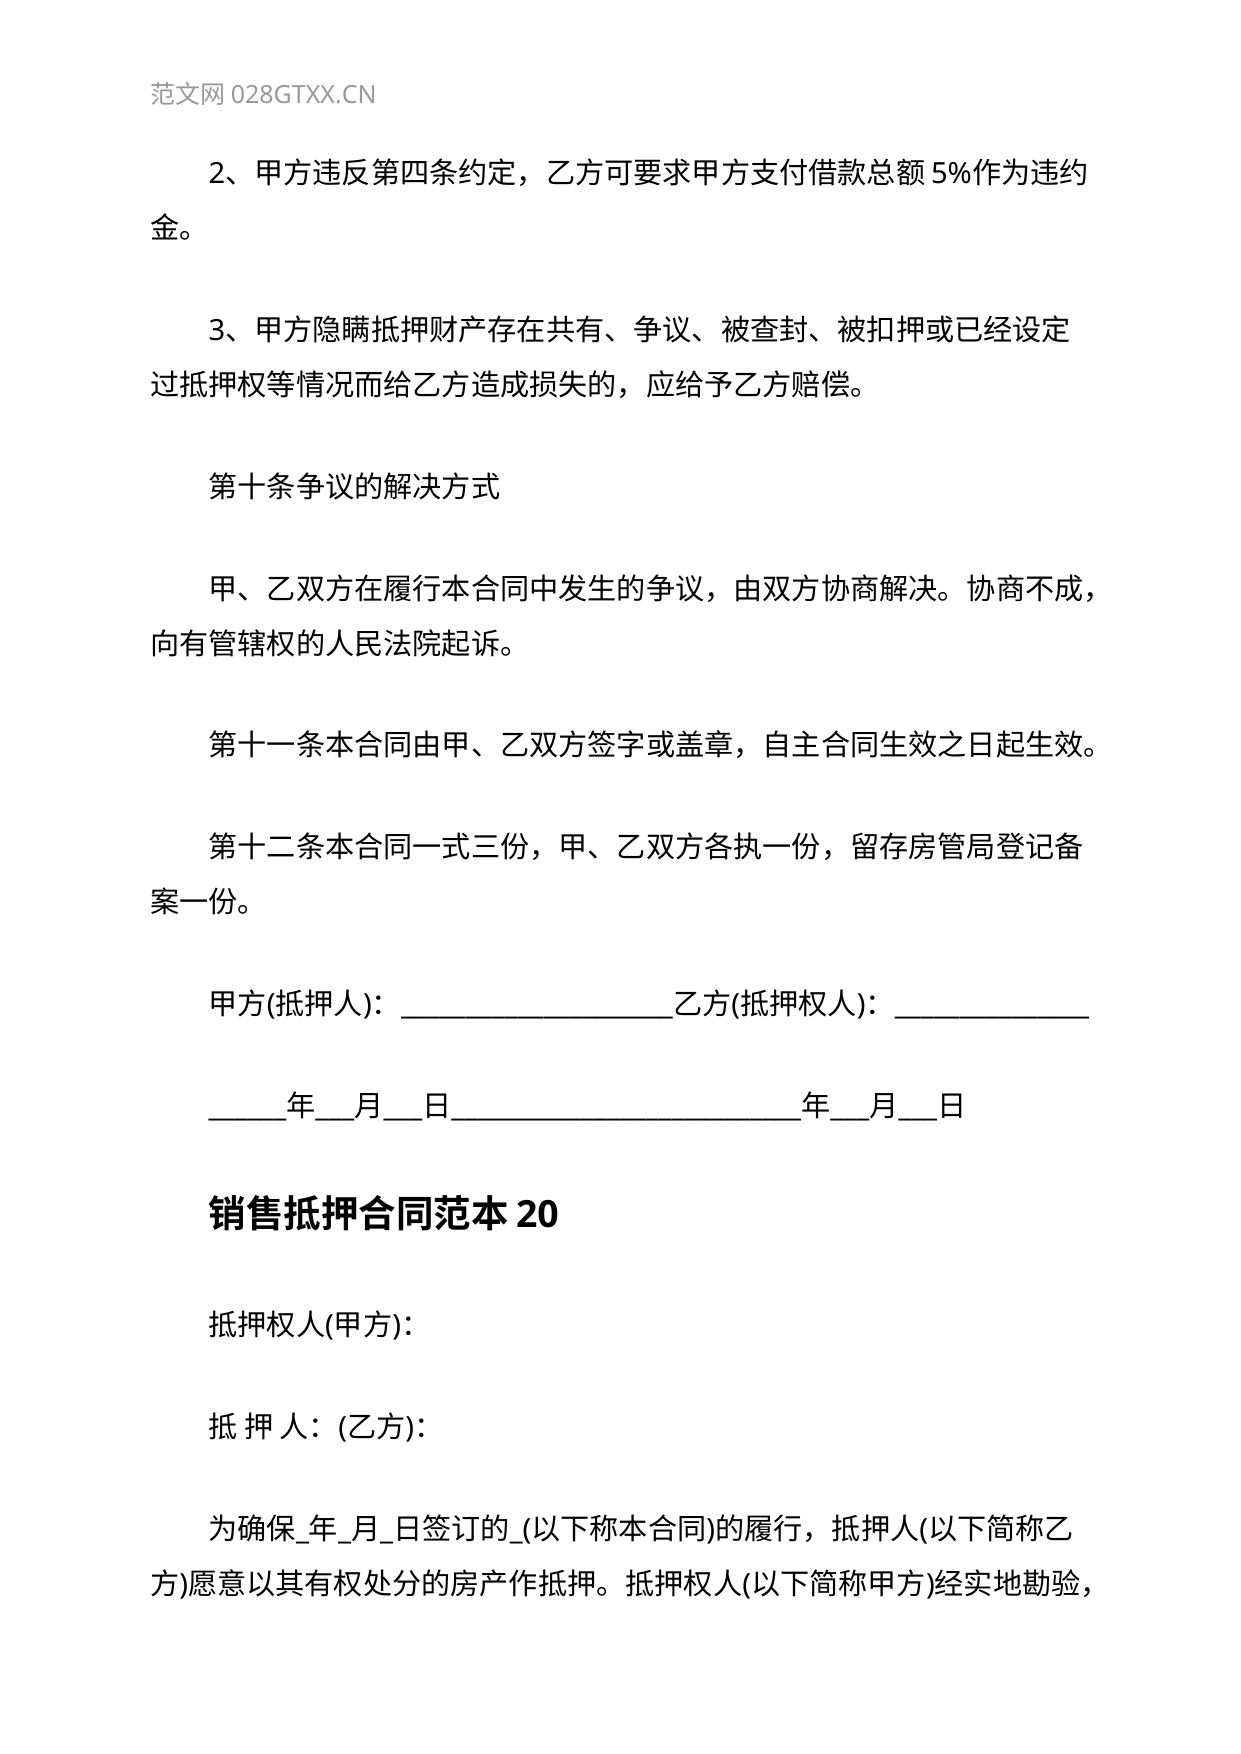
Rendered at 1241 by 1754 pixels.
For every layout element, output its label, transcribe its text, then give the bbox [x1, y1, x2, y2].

text 3、甲方隐瞒抵押财产存在共有、争议、被查封、被扣押或已经设定过抵押权等情况而给乙方造成损失的，应给予乙方赔偿。 [150, 307, 1090, 404]
text 抵押权人(甲方)： [150, 1302, 1090, 1344]
text 甲方(抵押人)：_____________________乙方(抵押权人)：_______________ [150, 980, 1090, 1023]
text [150, 1506, 1090, 1603]
text 第十一条本合同由甲、乙双方签字或盖章，自主合同生效之日起生效。 [150, 722, 1090, 764]
text 甲、乙双方在履行本合同中发生的争议，由双方协商解决。协商不成，向有管辖权的人民法院起诉。 [150, 565, 1090, 662]
text 2、甲方违反第四条约定，乙方可要求甲方支付借款总额5%作为违约金。 [150, 150, 1090, 247]
text ______年___月___日___________________________年___月___日 [150, 1082, 1090, 1125]
text 第十条争议的解决方式 [150, 463, 1090, 506]
text 抵 押 人：(乙方)： [150, 1404, 1090, 1446]
text 销售抵押合同范本20 [150, 1184, 1090, 1239]
text 第十二条本合同一式三份，甲、乙双方各执一份，留存房管局登记备案一份。 [150, 824, 1090, 921]
